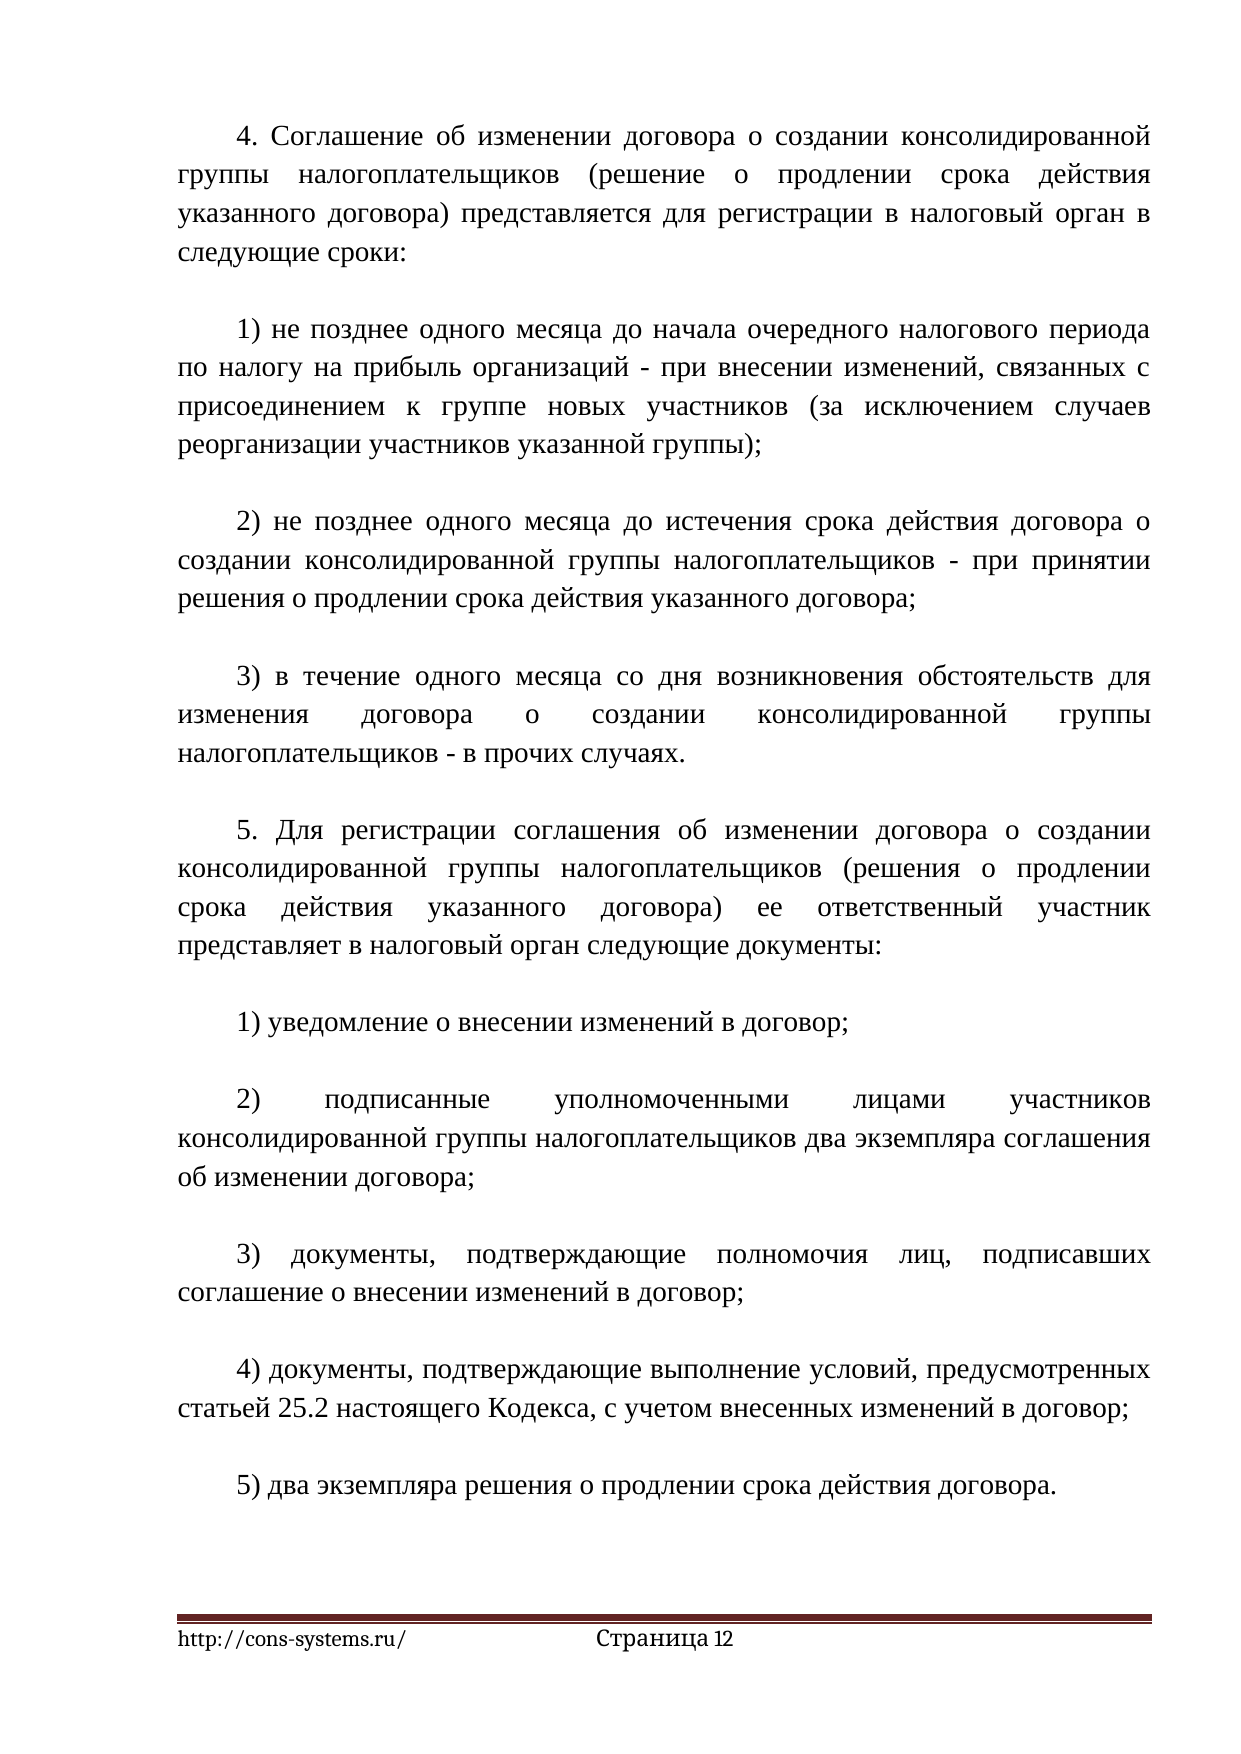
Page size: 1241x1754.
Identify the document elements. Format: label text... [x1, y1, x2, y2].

text 1) уведомление о внесении изменений в договор; [177, 1004, 1152, 1038]
text 5. Для регистрации соглашения об изменении договора о создании консолидированной группы налогоплательщиков (решения о продлении срока действия указанного договора) ее ответственный участник представляет в налоговый орган следующие документы: [177, 812, 1152, 961]
text 5) два экземпляра решения о продлении срока действия договора. [177, 1467, 1152, 1501]
text 4) документы, подтверждающие выполнение условий, предусмотренных статьей 25.2 настоящего Кодекса, с учетом внесенных изменений в договор; [177, 1351, 1152, 1423]
text 2) не позднее одного месяца до истечения срока действия договора о создании консолидированной группы налогоплательщиков - при принятии решения о продлении срока действия указанного договора; [177, 503, 1152, 614]
text 4. Соглашение об изменении договора о создании консолидированной группы налогоплательщиков (решение о продлении срока действия указанного договора) представляется для регистрации в налоговый орган в следующие сроки: [177, 118, 1152, 267]
text 1) не позднее одного месяца до начала очередного налогового периода по налогу на прибыль организаций - при внесении изменений, связанных с присоединением к группе новых участников (за исключением случаев реорганизации участников указанной группы); [177, 311, 1152, 460]
text 3) в течение одного месяца со дня возникновения обстоятельств для изменения договора о создании консолидированной группы налогоплательщиков - в прочих случаях. [177, 658, 1152, 768]
text 3) документы, подтверждающие полномочия лиц, подписавших соглашение о внесении изменений в договор; [177, 1236, 1152, 1308]
text 2) подписанные уполномоченными лицами участников консолидированной группы налогоплательщиков два экземпляра соглашения об изменении договора; [177, 1082, 1152, 1192]
